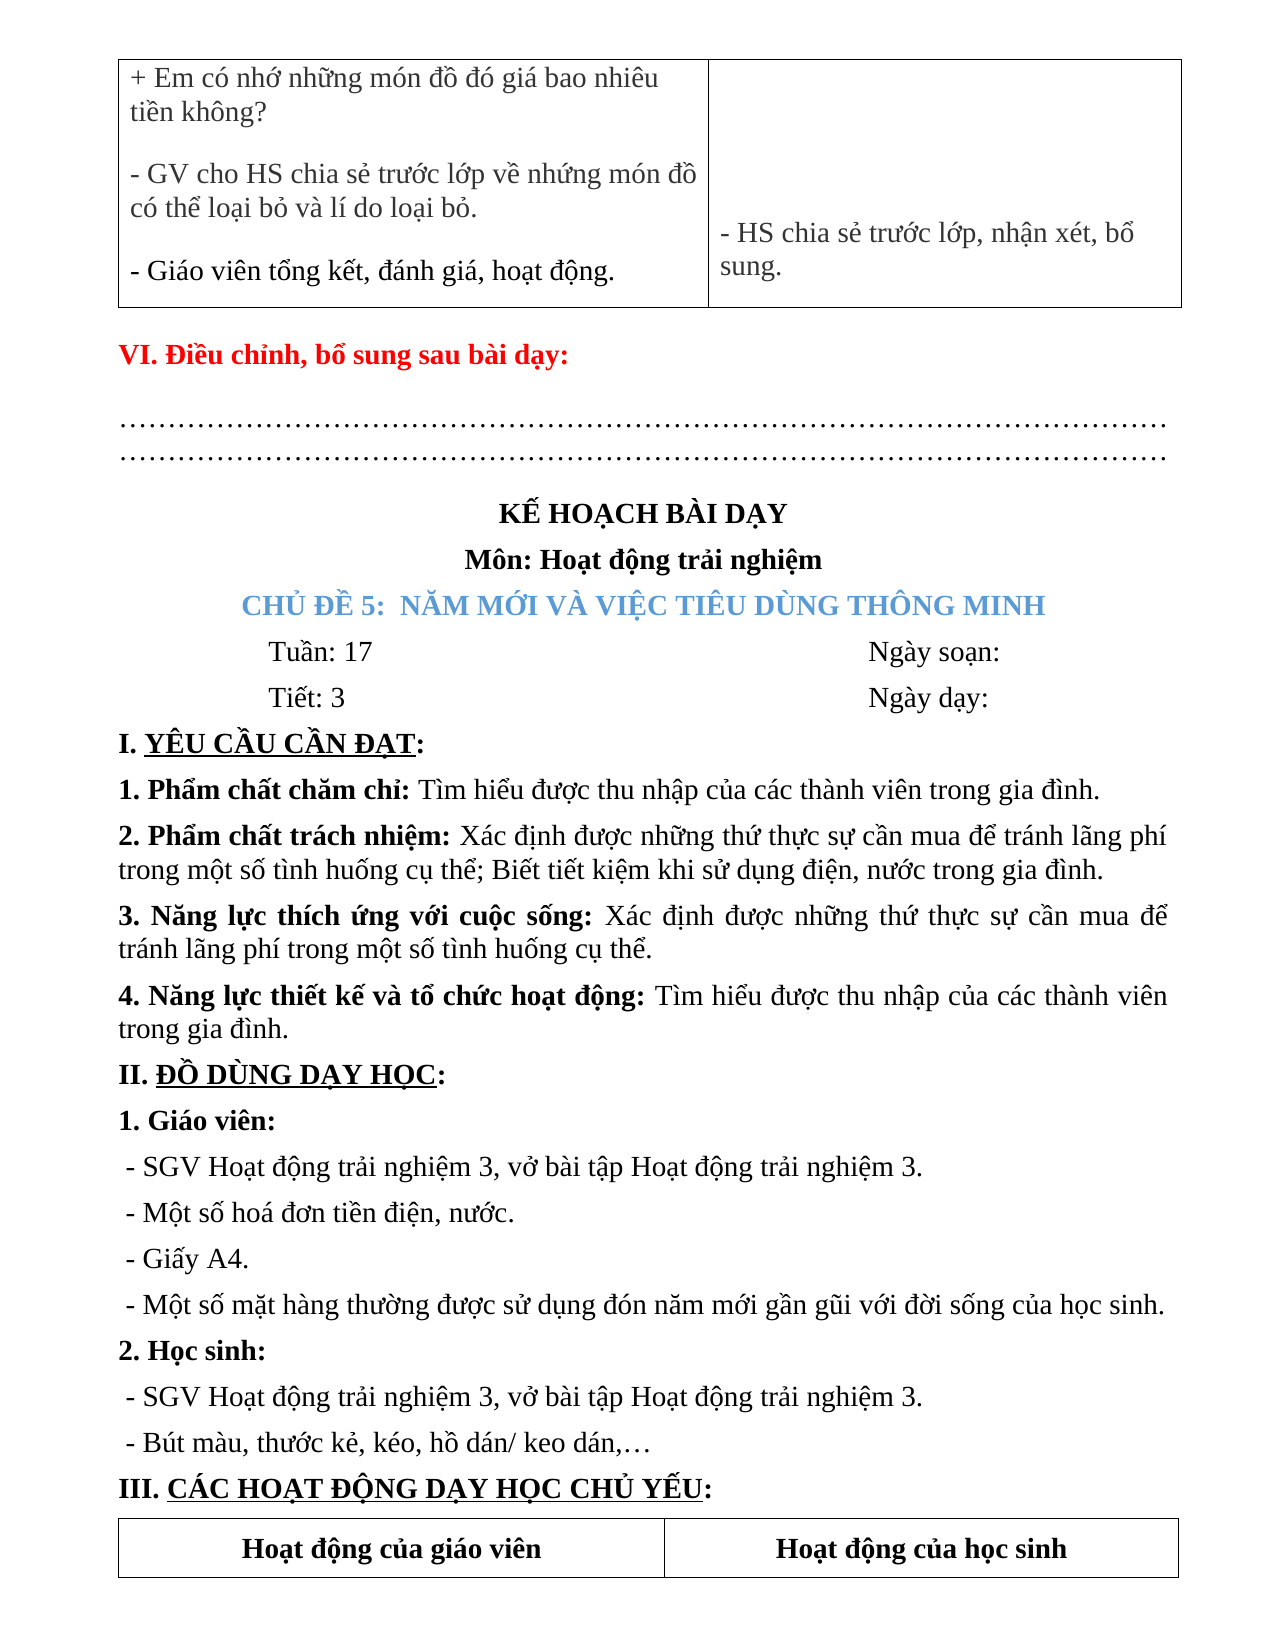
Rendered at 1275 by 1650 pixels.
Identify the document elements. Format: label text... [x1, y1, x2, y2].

text - Một số hoá đơn tiền điện, nước. [118, 1195, 1169, 1229]
text Tiết: 3 Ngày dạy: [193, 680, 1244, 714]
table_header Hoạt động của học sinh [665, 1519, 1178, 1577]
text III. CÁC HOẠT ĐỘNG DẠY HỌC CHỦ YẾU: [118, 1472, 1169, 1505]
text I. YÊU CẦU CẦN ĐẠT: [118, 726, 1169, 760]
text - Giấy A4. [118, 1241, 1169, 1275]
text - SGV Hoạt động trải nghiệm 3, vở bài tập Hoạt động trải nghiệm 3. [118, 1149, 1169, 1183]
text ……………………………………………………………………………………………………………………………………………………………………………………………… [118, 400, 1169, 467]
text 2. Phẩm chất trách nhiệm: Xác định được những thứ thực sự cần mua để tránh lãng phí trong một số tình huống cụ thể; Biết tiết kiệm khi sử dụng điện, nước trong gia đình. [118, 818, 1169, 886]
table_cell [709, 60, 1181, 307]
text - SGV Hoạt động trải nghiệm 3, vở bài tập Hoạt động trải nghiệm 3. [118, 1379, 1169, 1413]
text - Bút màu, thước kẻ, kéo, hồ dán/ keo dán,… [118, 1426, 1169, 1459]
text CHỦ ĐỀ 5: NĂM MỚI VÀ VIỆC TIÊU DÙNG THÔNG MINH [118, 588, 1169, 622]
table_header Hoạt động của giáo viên [119, 1519, 664, 1577]
text KẾ HOẠCH BÀI DẠY [118, 496, 1169, 530]
text - Một số mặt hàng thường được sử dụng đón năm mới gần gũi với đời sống của học sinh. [118, 1287, 1169, 1321]
text II. ĐỒ DÙNG DẠY HỌC: [118, 1057, 1169, 1091]
text 1. Phẩm chất chăm chỉ: Tìm hiểu được thu nhập của các thành viên trong gia đình. [118, 772, 1169, 806]
text Môn: Hoạt động trải nghiệm [118, 542, 1169, 576]
text 1. Giáo viên: [118, 1103, 1169, 1137]
text VI. Điều chỉnh, bổ sung sau bài dạy: [118, 337, 1169, 371]
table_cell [119, 60, 708, 307]
text 4. Năng lực thiết kế và tổ chức hoạt động: Tìm hiểu được thu nhập của các thành viên trong gia đình. [118, 978, 1169, 1045]
text Tuần: 17 Ngày soạn: [193, 634, 1231, 668]
text 2. Học sinh: [118, 1333, 1169, 1367]
text 3. Năng lực thích ứng với cuộc sống: Xác định được những thứ thực sự cần mua để tránh lãng phí trong một số tình huống cụ thể. [118, 898, 1169, 965]
